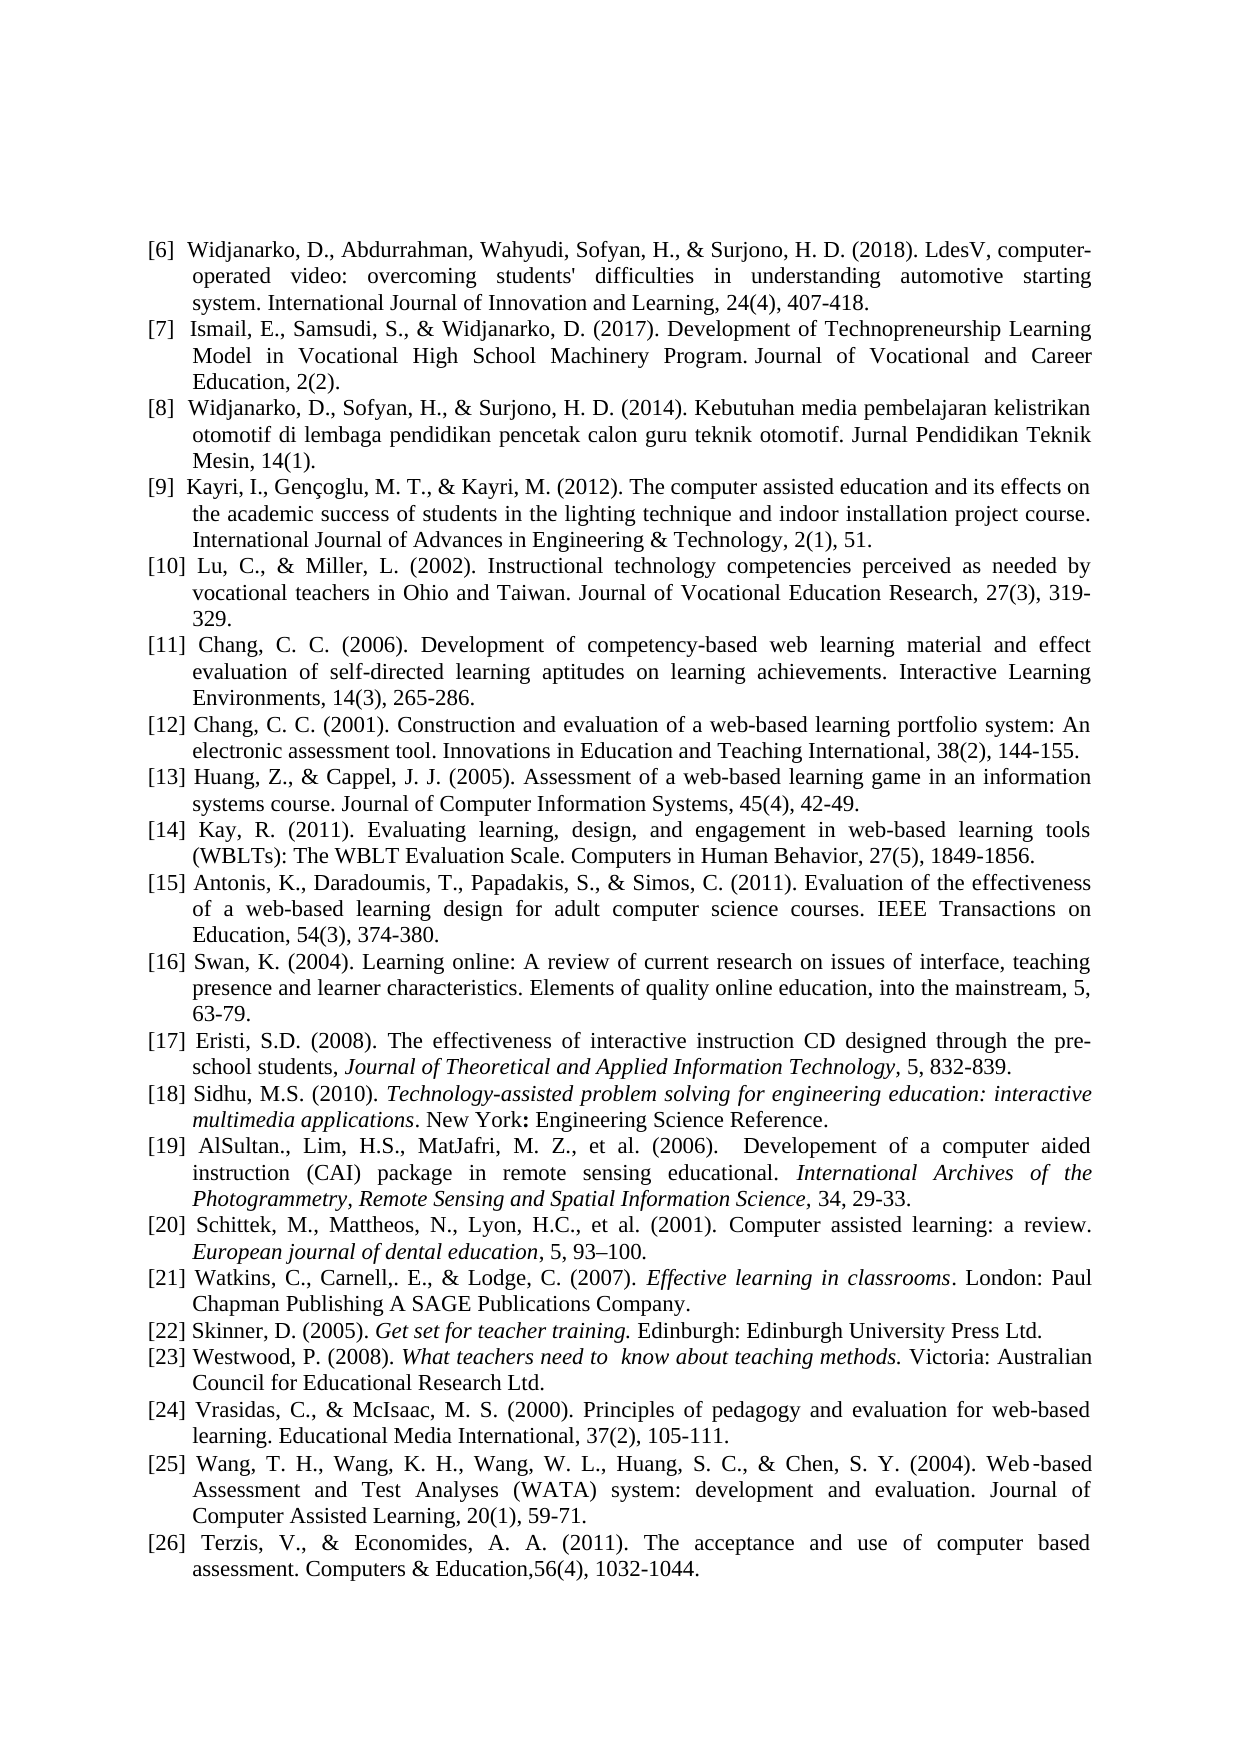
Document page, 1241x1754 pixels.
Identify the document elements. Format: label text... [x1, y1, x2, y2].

text [6] Widjanarko, D., Abdurrahman, Wahyudi, Sofyan, H., & Surjono, H. D. (2018). LdesV, computer-operated video: overcoming students' difficulties in understanding automotive starting system. International Journal of Innovation and Learning, 24(4), 407-418. [148, 236, 1092, 315]
text [24] Vrasidas, C., & McIsaac, M. S. (2000). Principles of pedagogy and evaluation for web-based learning. Educational Media International, 37(2), 105-111. [148, 1396, 1092, 1448]
text [9] Kayri, I., Gençoglu, M. T., & Kayri, M. (2012). The computer assisted education and its effects on the academic success of students in the lighting technique and indoor installation project course. International Journal of Advances in Engineering & Technology, 2(1), 51. [148, 473, 1092, 552]
text [18] Sidhu, M.S. (2010). Technology-assisted problem solving for engineering education: interactive multimedia applications. New York: Engineering Science Reference. [148, 1079, 1092, 1132]
text [21] Watkins, C., Carnell,. E., & Lodge, C. (2007). Effective learning in classrooms. London: Paul Chapman Publishing A SAGE Publications Company. [148, 1264, 1092, 1317]
text [11] Chang, C. C. (2006). Development of competency-based web learning material and effect evaluation of self-directed learning aptitudes on learning achievements. Interactive Learning Environments, 14(3), 265-286. [148, 632, 1092, 711]
text [13] Huang, Z., & Cappel, J. J. (2005). Assessment of a web-based learning game in an information systems course. Journal of Computer Information Systems, 45(4), 42-49. [148, 763, 1092, 816]
text [17] Eristi, S.D. (2008). The effectiveness of interactive instruction CD designed through the pre-school students, Journal of Theoretical and Applied Information Technology, 5, 832-839. [148, 1027, 1092, 1079]
text [15] Antonis, K., Daradoumis, T., Papadakis, S., & Simos, C. (2011). Evaluation of the effectiveness of a web-based learning design for adult computer science courses. IEEE Transactions on Education, 54(3), 374-380. [148, 869, 1092, 948]
text [19] AlSultan., Lim, H.S., MatJafri, M. Z., et al. (2006). Developement of a computer aided instruction (CAI) package in remote sensing educational. International Archives of the Photogrammetry, Remote Sensing and Spatial Information Science, 34, 29-33. [148, 1132, 1092, 1211]
text [10] Lu, C., & Miller, L. (2002). Instructional technology competencies perceived as needed by vocational teachers in Ohio and Taiwan. Journal of Vocational Education Research, 27(3), 319-329. [148, 552, 1092, 632]
text [8] Widjanarko, D., Sofyan, H., & Surjono, H. D. (2014). Kebutuhan media pembelajaran kelistrikan otomotif di lembaga pendidikan pencetak calon guru teknik otomotif. Jurnal Pendidikan Teknik Mesin, 14(1). [148, 394, 1092, 473]
text [25] Wang, T. H., Wang, K. H., Wang, W. L., Huang, S. C., & Chen, S. Y. (2004). Web‐based Assessment and Test Analyses (WATA) system: development and evaluation. Journal of Computer Assisted Learning, 20(1), 59-71. [148, 1448, 1092, 1529]
text [7] Ismail, E., Samsudi, S., & Widjanarko, D. (2017). Development of Technopreneurship Learning Model in Vocational High School Machinery Program. Journal of Vocational and Career Education, 2(2). [148, 315, 1092, 394]
text [16] Swan, K. (2004). Learning online: A review of current research on issues of interface, teaching presence and learner characteristics. Elements of quality online education, into the mainstream, 5, 63-79. [148, 948, 1092, 1027]
text [23] Westwood, P. (2008). What teachers need to know about teaching methods. Victoria: Australian Council for Educational Research Ltd. [148, 1343, 1092, 1396]
text [22] Skinner, D. (2005). Get set for teacher training. Edinburgh: Edinburgh University Press Ltd. [148, 1317, 1092, 1343]
text [14] Kay, R. (2011). Evaluating learning, design, and engagement in web-based learning tools (WBLTs): The WBLT Evaluation Scale. Computers in Human Behavior, 27(5), 1849-1856. [148, 816, 1092, 869]
text [26] Terzis, V., & Economides, A. A. (2011). The acceptance and use of computer based assessment. Computers & Education,56(4), 1032-1044. [148, 1529, 1092, 1582]
text [20] Schittek, M., Mattheos, N., Lyon, H.C., et al. (2001). Computer assisted learning: a review. European journal of dental education, 5, 93–100. [148, 1211, 1092, 1264]
text [12] Chang, C. C. (2001). Construction and evaluation of a web-based learning portfolio system: An electronic assessment tool. Innovations in Education and Teaching International, 38(2), 144-155. [148, 711, 1092, 763]
